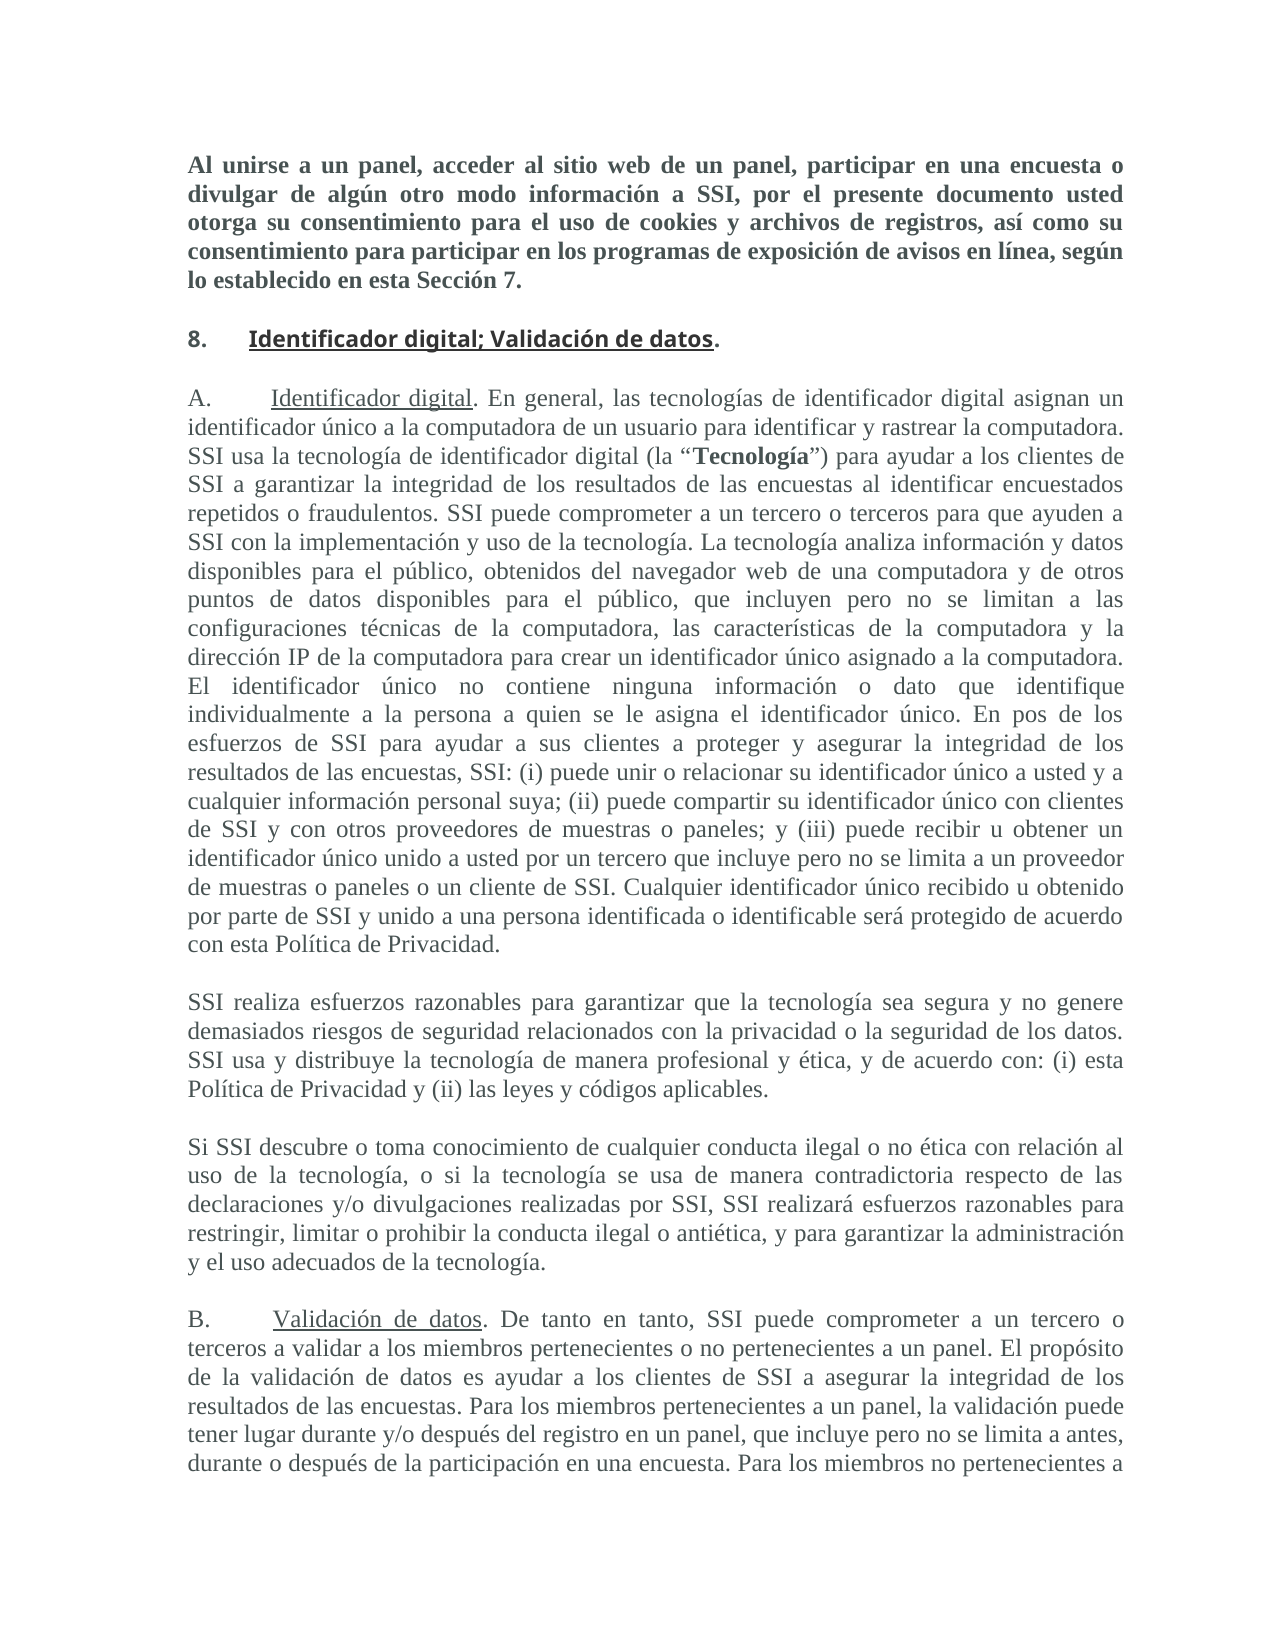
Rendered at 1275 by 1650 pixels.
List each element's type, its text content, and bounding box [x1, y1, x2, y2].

text Si SSI descubre o toma conocimiento de cualquier conducta ilegal o no ética con relación al uso de la tecnología, o si la tecnología se usa de manera contradictoria respecto de las declaraciones y/o divulgaciones realizadas por SSI, SSI realizará esfuerzos razonables para restringir, limitar o prohibir la conducta ilegal o antiética, y para garantizar la administración y el uso adecuados de la tecnología. [187, 1132, 1125, 1275]
subtitle 8. Identificador digital; Validación de datos. [187, 323, 1125, 354]
text Al unirse a un panel, acceder al sitio web de un panel, participar en una encuesta o divulgar de algún otro modo información a SSI, por el presente documento usted otorga su consentimiento para el uso de cookies y archivos de registros, así como su consentimiento para participar en los programas de exposición de avisos en línea, según lo establecido en esta Sección 7. [187, 150, 1125, 294]
text SSI realiza esfuerzos razonables para garantizar que la tecnología sea segura y no genere demasiados riesgos de seguridad relacionados con la privacidad o la seguridad de los datos. SSI usa y distribuye la tecnología de manera profesional y ética, y de acuerdo con: (i) esta Política de Privacidad y (ii) las leyes y códigos aplicables. [187, 987, 1125, 1102]
text A. Identificador digital. En general, las tecnologías de identificador digital asignan un identificador único a la computadora de un usuario para identificar y rastrear la computadora. SSI usa la tecnología de identificador digital (la “Tecnología”) para ayudar a los clientes de SSI a garantizar la integridad de los resultados de las encuestas al identificar encuestados repetidos o fraudulentos. SSI puede comprometer a un tercero o terceros para que ayuden a SSI con la implementación y uso de la tecnología. La tecnología analiza información y datos disponibles para el público, obtenidos del navegador web de una computadora y de otros puntos de datos disponibles para el público, que incluyen pero no se limitan a las configuraciones técnicas de la computadora, las características de la computadora y la dirección IP de la computadora para crear un identificador único asignado a la computadora. El identificador único no contiene ninguna información o dato que identifique individualmente a la persona a quien se le asigna el identificador único. En pos de los esfuerzos de SSI para ayudar a sus clientes a proteger y asegurar la integridad de los resultados de las encuestas, SSI: (i) puede unir o relacionar su identificador único a usted y a cualquier información personal suya; (ii) puede compartir su identificador único con clientes de SSI y con otros proveedores de muestras o paneles; y (iii) puede recibir u obtener un identificador único unido a usted por un tercero que incluye pero no se limita a un proveedor de muestras o paneles o un cliente de SSI. Cualquier identificador único recibido u obtenido por parte de SSI y unido a una persona identificada o identificable será protegido de acuerdo con esta Política de Privacidad. [187, 383, 1125, 958]
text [187, 1304, 1125, 1477]
